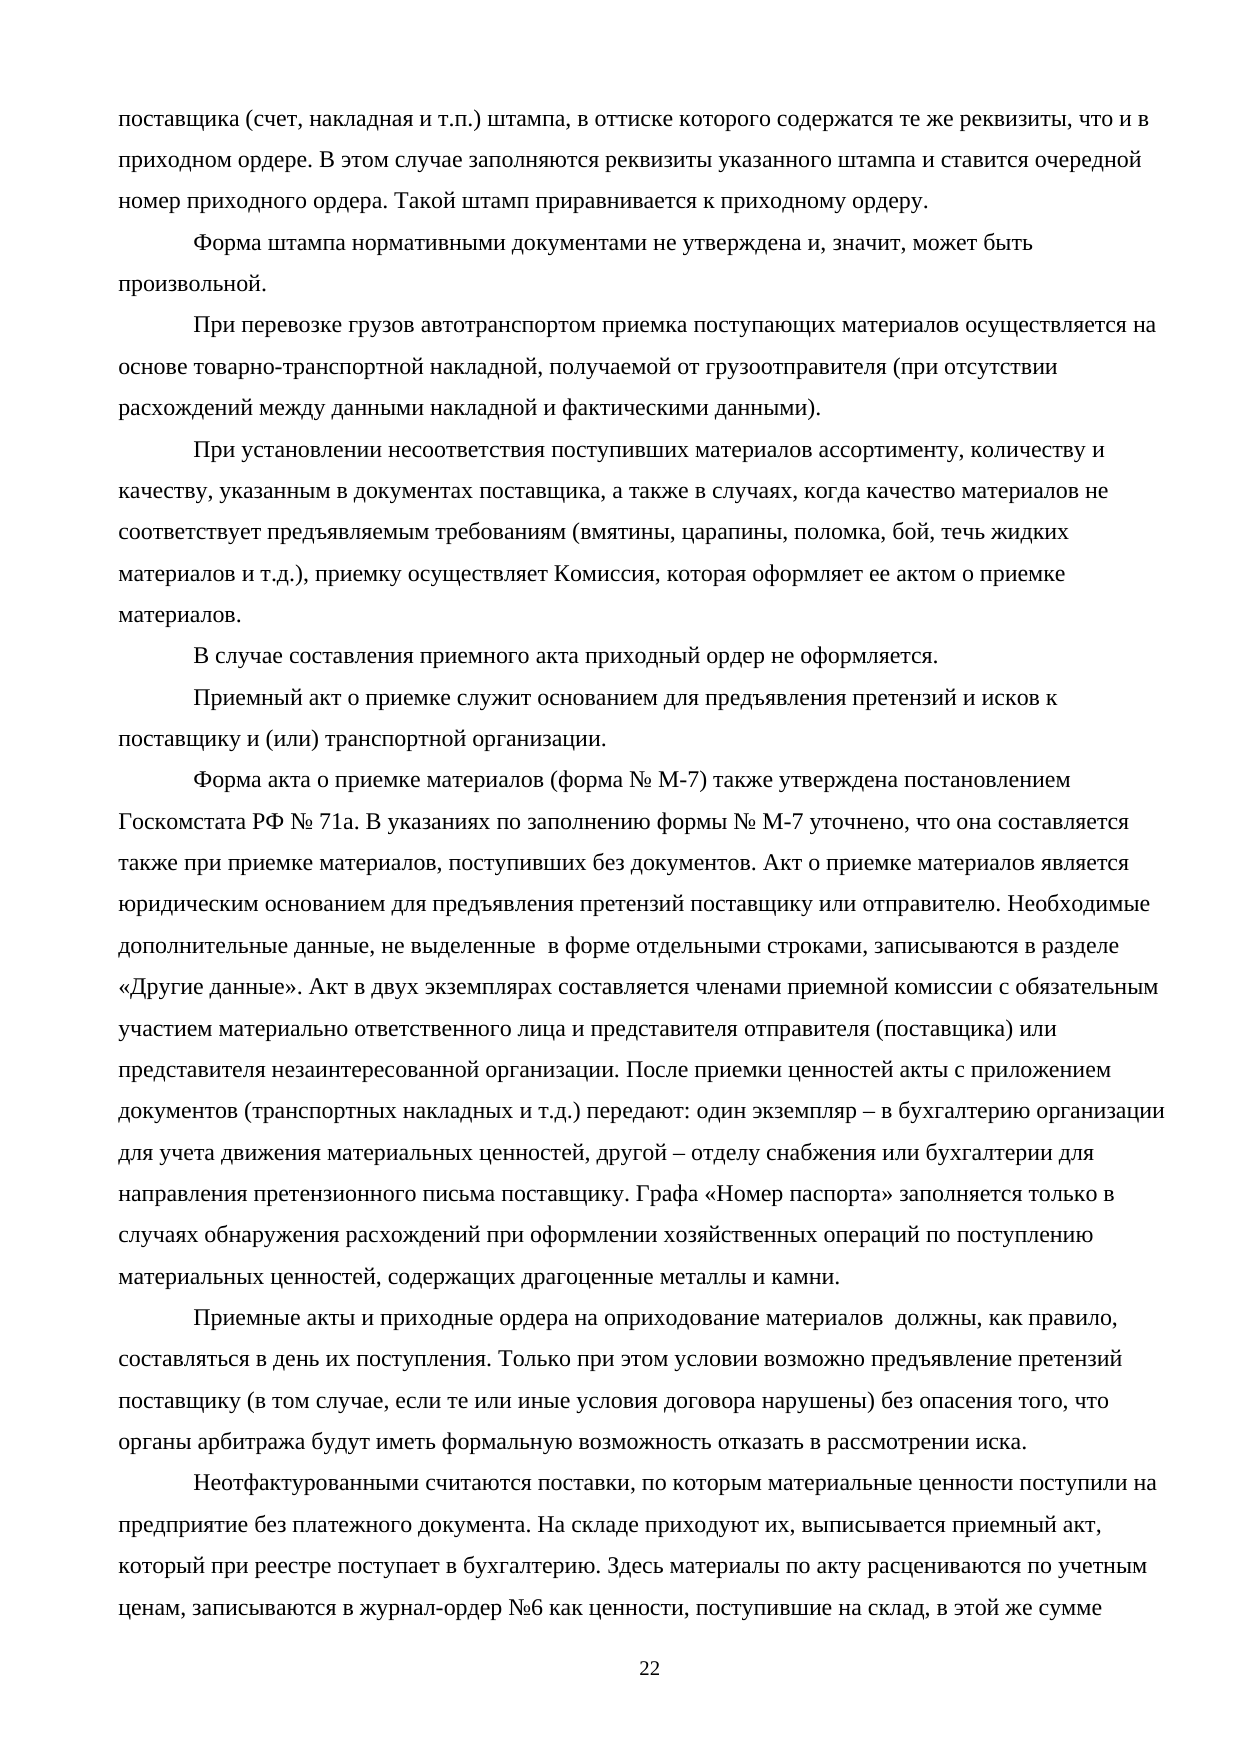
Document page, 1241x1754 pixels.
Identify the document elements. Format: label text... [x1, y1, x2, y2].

text Форма акта о приемке материалов (форма № М-7) также утверждена постановлением Госкомстата РФ № 71а. В указаниях по заполнению формы № М-7 уточнено, что она составляется также при приемке материалов, поступивших без документов. Акт о приемке материалов является юридическим основанием для предъявления претензий поставщику или отправителю. Необходимые дополнительные данные, не выделенные в форме отдельными строками, записываются в разделе «Другие данные». Акт в двух экземплярах составляется членами приемной комиссии с обязательным участием материально ответственного лица и представителя отправителя (поставщика) или представителя незаинтересованной организации. После приемки ценностей акты с приложением документов (транспортных накладных и т.д.) передают: один экземпляр – в бухгалтерию организации для учета движения материальных ценностей, другой – отделу снабжения или бухгалтерии для направления претензионного письма поставщику. Графа «Номер паспорта» заполняется только в случаях обнаружения расхождений при оформлении хозяйственных операций по поступлению материальных ценностей, содержащих драгоценные металлы и камни. [118, 765, 1181, 1289]
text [118, 1468, 1181, 1620]
text При перевозке грузов автотранспортом приемка поступающих материалов осуществляется на основе товарно-транспортной накладной, получаемой от грузоотправителя (при отсутствии расхождений между данными накладной и фактическими данными). [118, 311, 1181, 421]
text В случае составления приемного акта приходный ордер не оформляется. [118, 641, 1181, 669]
text Приемный акт о приемке служит основанием для предъявления претензий и исков к поставщику и (или) транспортной организации. [118, 683, 1181, 752]
text При установлении несоответствия поступивших материалов ассортименту, количеству и качеству, указанным в документах поставщика, а также в случаях, когда качество материалов не соответствует предъявляемым требованиям (вмятины, царапины, поломка, бой, течь жидких материалов и т.д.), приемку осуществляет Комиссия, которая оформляет ее актом о приемке материалов. [118, 434, 1181, 628]
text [118, 104, 1181, 214]
text Приемные акты и приходные ордера на оприходование материалов должны, как правило, составляться в день их поступления. Только при этом условии возможно предъявление претензий поставщику (в том случае, если те или иные условия договора нарушены) без опасения того, что органы арбитража будут иметь формальную возможность отказать в рассмотрении иска. [118, 1303, 1181, 1455]
text Форма штампа нормативными документами не утверждена и, значит, может быть произвольной. [118, 228, 1181, 297]
